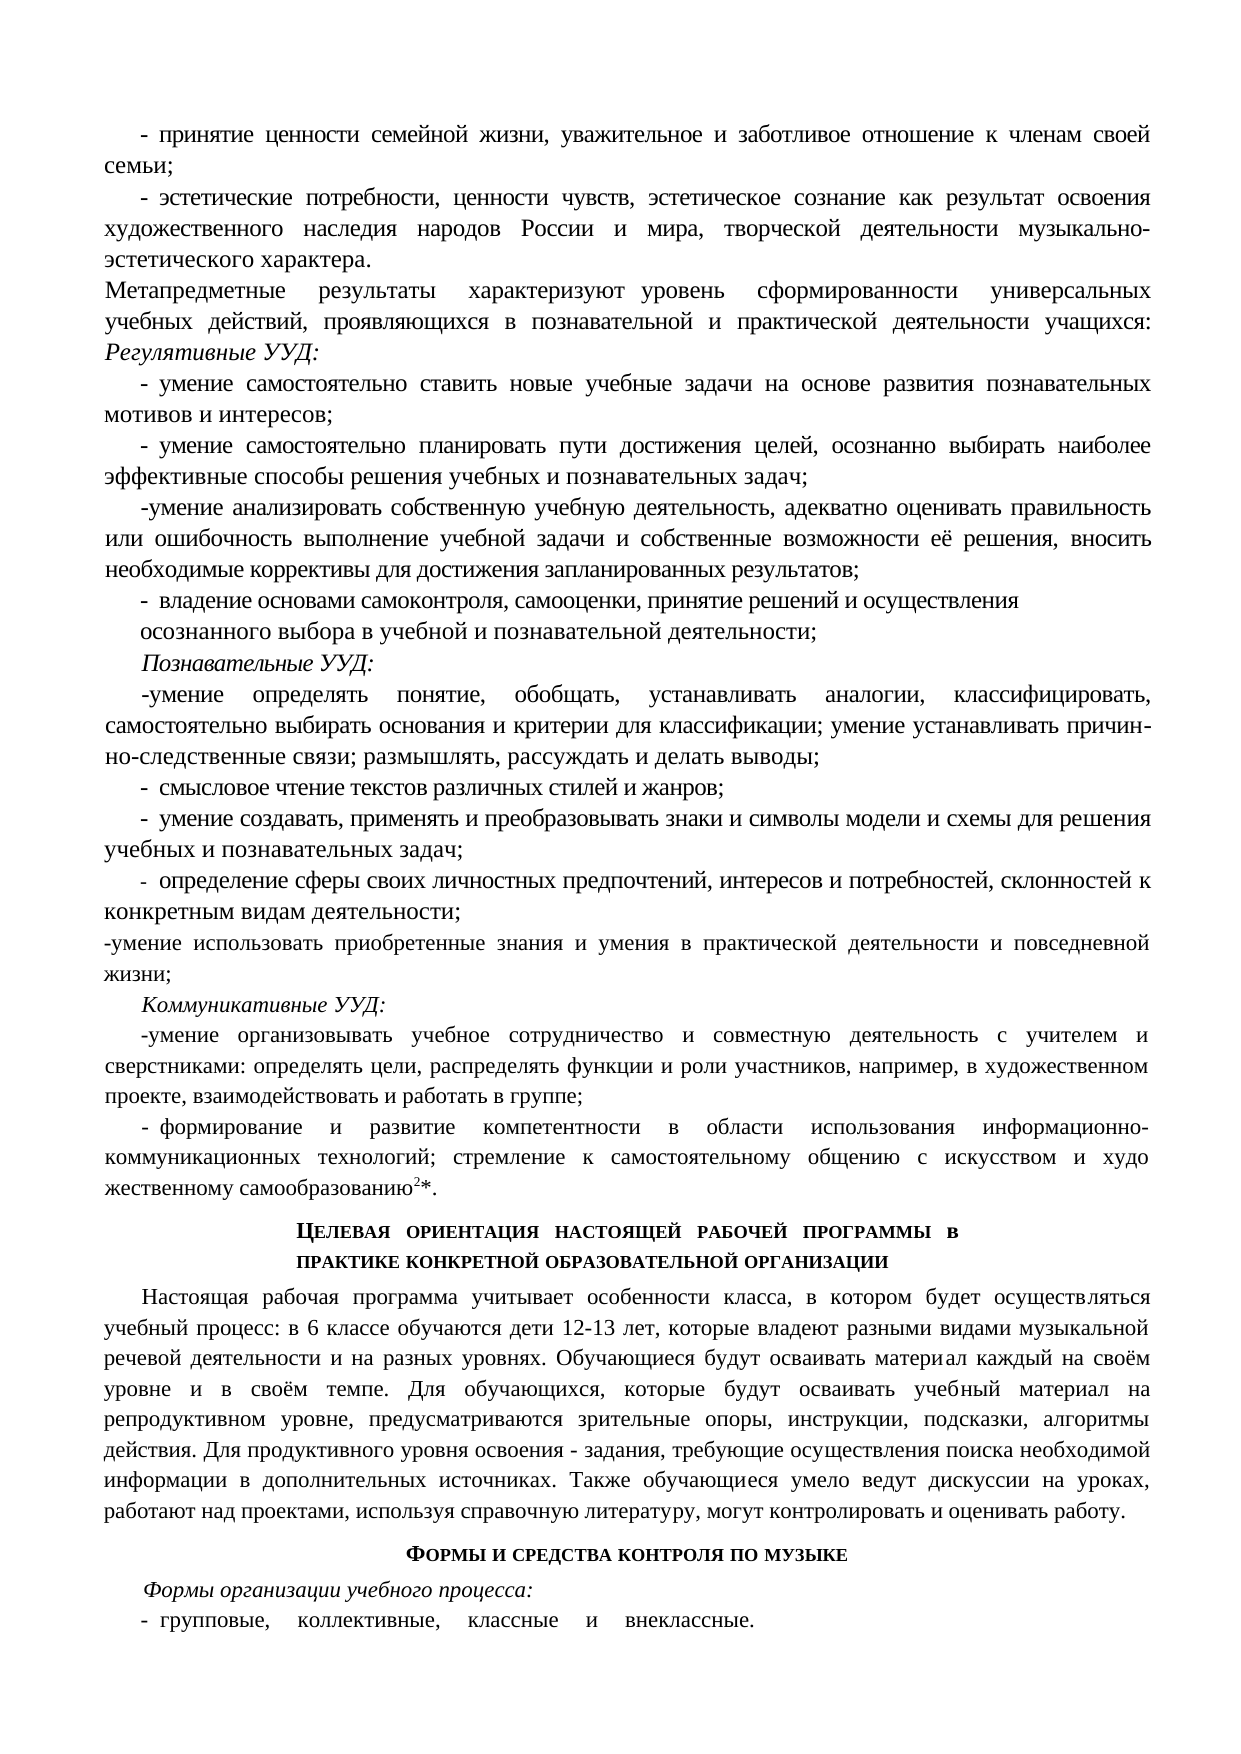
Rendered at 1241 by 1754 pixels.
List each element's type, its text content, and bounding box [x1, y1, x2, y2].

text -умение использовать приобретенные знания и умения в практической деятельности и повседневной жизни; [103, 926, 1151, 988]
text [140, 1603, 756, 1634]
list определение сферы своих личностных предпочтений, интересов и потребностей, склонностей к конкретным видам деятельности; [104, 864, 1151, 926]
text - владение основами самоконтроля, самооценки, принятие решений и осуществления [104, 584, 1151, 615]
list принятие ценности семейной жизни, уважительное и заботливое отношение к членам своей семьи; [104, 118, 1151, 180]
list смысловое чтение текстов различных стилей и жанров; [140, 771, 1152, 802]
text Познавательные УУД: [141, 646, 1152, 677]
text - формирование и развитие компетентности в области использования информационно- коммуникационных технологий; стремление к самостоятельному общению с искусством и худо жественному самообразованию2*. [104, 1110, 1151, 1201]
list умение создавать, применять и преобразовывать знаки и символы модели и схемы для решения учебных и познавательных задач; [104, 802, 1151, 864]
text осознанного выбора в учебной и познавательной деятельности; [104, 615, 1151, 646]
text Целевая ориентация настоящей рабочей программы в практике конкретной образовательной организации [296, 1214, 959, 1275]
text -умение анализировать собственную учебную деятельность, адекватно оценивать правильность или ошибочность выполнение учебной задачи и собственные возможности её решения, вносить необходимые коррективы для достижения запланированных результатов; [105, 491, 1152, 584]
text Формы организации учебного процесса: [143, 1573, 1152, 1603]
text Настоящая рабочая программа учитывает особенности класса, в котором будет осуществляться учебный процесс: в 6 классе обучаются дети 12-13 лет, которые владеют разными видами музыкальной речевой деятельности и на разных уровнях. Обучающиеся будут осваивать материал каждый на своём уровне и в своём темпе. Для обучающихся, которые будут осваивать учебный материал на репродуктивном уровне, предусматриваются зрительные опоры, инструкции, подсказки, алгоритмы действия. Для продуктивного уровня освоения - задания, требующие осуществления поиска необходимой информации в дополнительных источниках. Также обучающиеся умело ведут дискуссии на уроках, работают над проектами, используя справочную литературу, могут контролировать и оценивать работу. [103, 1280, 1151, 1524]
text -умение организовывать учебное сотрудничество и совместную деятельность с учителем и сверстниками: определять цели, распределять функции и роли участников, например, в художественном проекте, взаимодействовать и работать в группе; [104, 1018, 1150, 1110]
text Формы и средства контроля по музыке [103, 1540, 1150, 1567]
text Метапредметные результаты характеризуют уровень сформированности универсальных учебных действий, проявляющихся в познавательной и практической деятельности учащихся: Регулятивные УУД: [104, 273, 1152, 366]
list умение самостоятельно планировать пути достижения целей, осознанно выбирать наиболее эффективные способы решения учебных и познавательных задач; [104, 428, 1152, 491]
text Коммуникативные УУД: [141, 988, 1152, 1018]
list эстетические потребности, ценности чувств, эстетическое сознание как результат освоения художественного наследия народов России и мира, творческой деятельности музыкально-эстетического характера. [104, 180, 1151, 273]
text -умение определять понятие, обобщать, устанавливать аналогии, классифицировать, самостоятельно выбирать основания и критерии для классификации; умение устанавливать причинно-следственные связи; размышлять, рассуждать и делать выводы; [105, 677, 1152, 771]
list умение самостоятельно ставить новые учебные задачи на основе развития познавательных мотивов и интересов; [104, 366, 1152, 428]
